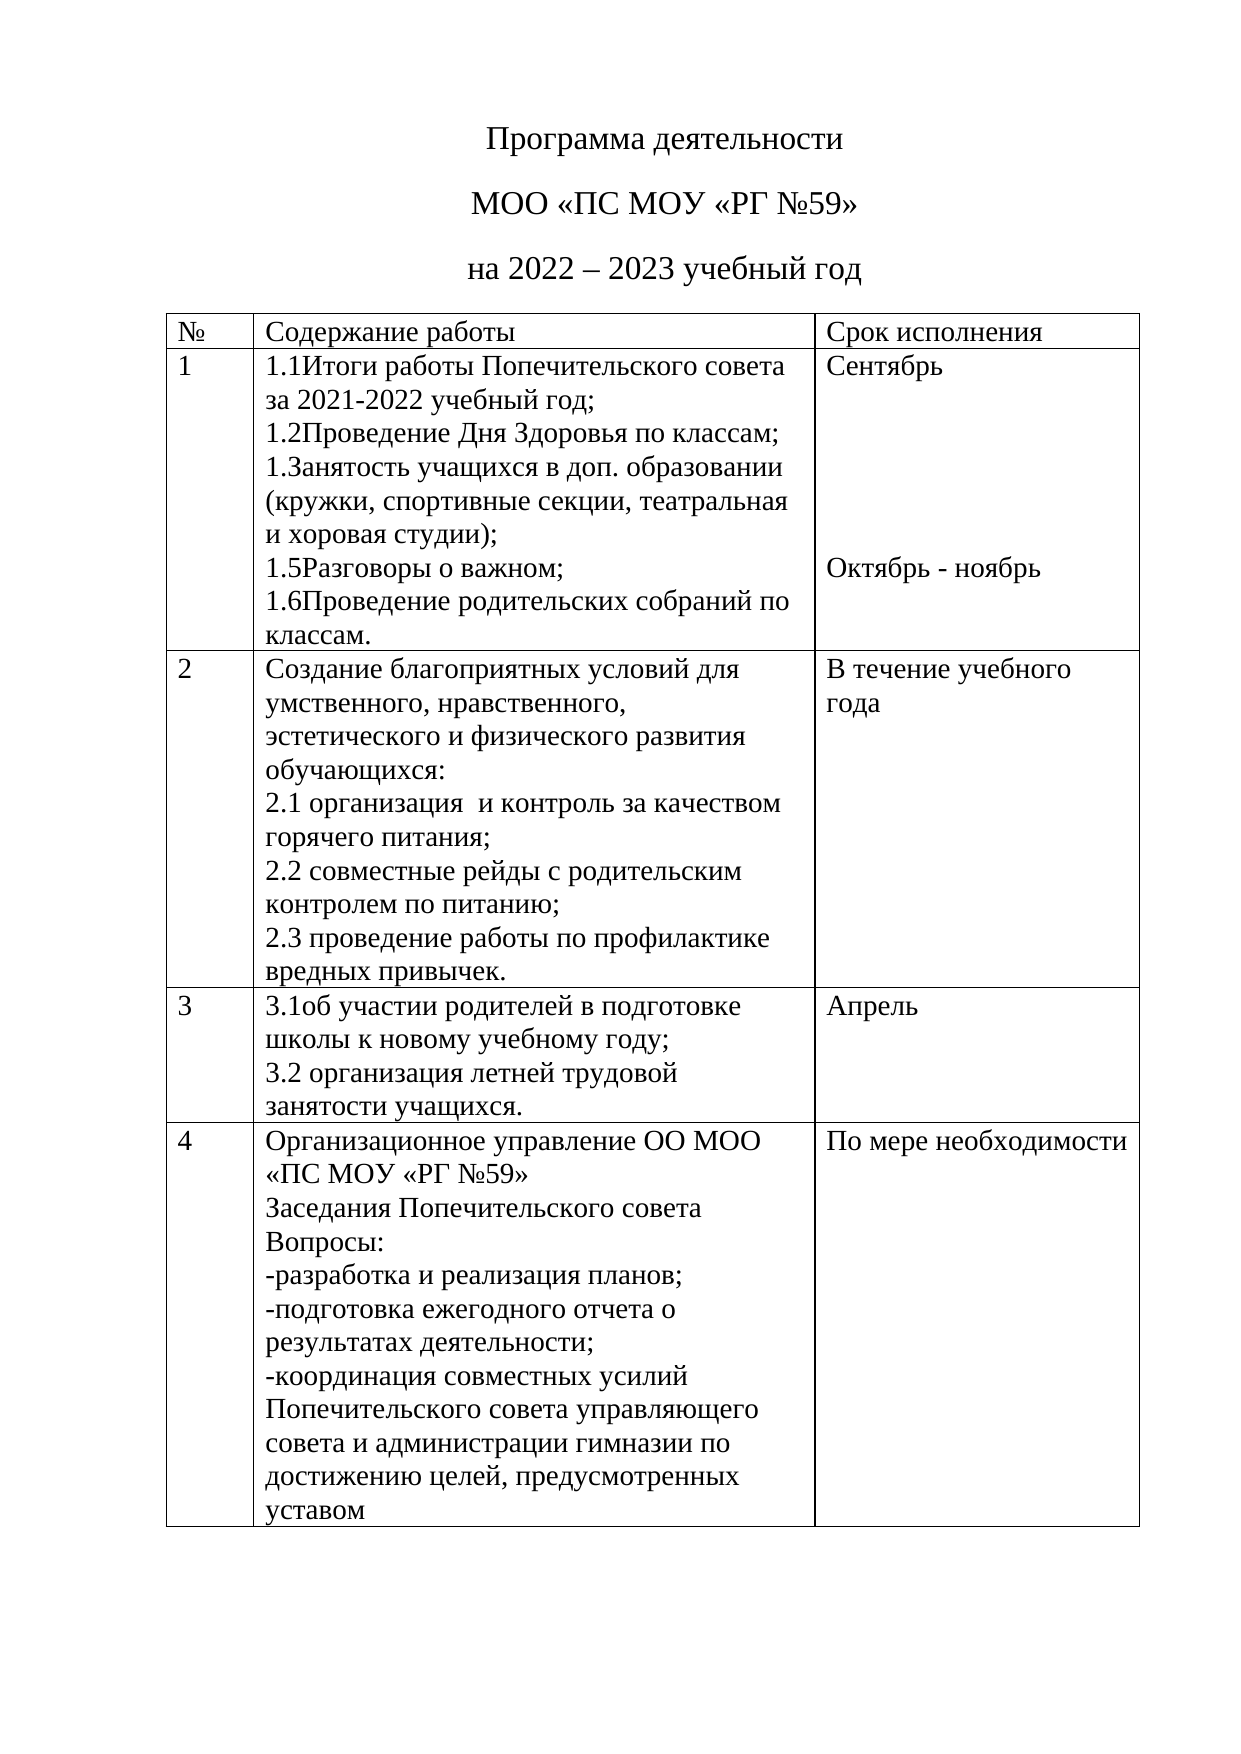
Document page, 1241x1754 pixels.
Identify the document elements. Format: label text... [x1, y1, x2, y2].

text Программа деятельности [177, 118, 1152, 156]
table_cell 3 [167, 988, 253, 1122]
table_header Срок исполнения [816, 314, 1139, 347]
text на 2022 – 2023 учебный год [177, 248, 1152, 286]
table_cell 1.1Итоги работы Попечительского совета за 2021-2022 учебный год; 1.2Проведение Дня Здоровья по классам; 1.Занятость учащихся в доп. образовании (кружки, спортивные секции, театральная и хоровая студии); 1.5Разговоры о важном; 1.6Проведение родительских собраний по классам. [254, 349, 814, 650]
table_cell Сентябрь Октябрь - ноябрь [816, 349, 1139, 650]
table_cell 4 [167, 1123, 253, 1526]
table_cell 3.1об участии родителей в подготовке школы к новому учебному году; 3.2 организация летней трудовой занятости учащихся. [254, 988, 814, 1122]
table_cell Организационное управление ОО МОО «ПС МОУ «РГ №59» Заседания Попечительского совета Вопросы: -разработка и реализация планов; -подготовка ежегодного отчета о результатах деятельности; -координация совместных усилий Попечительского совета управляющего совета и администрации гимназии по достижению целей, предусмотренных уставом [254, 1123, 814, 1526]
table_header № [167, 314, 253, 347]
table_cell Создание благоприятных условий для умственного, нравственного, эстетического и физического развития обучающихся: 2.1 организация и контроль за качеством горячего питания; 2.2 совместные рейды с родительским контролем по питанию; 2.3 проведение работы по профилактике вредных привычек. [254, 651, 814, 987]
table_cell 2 [167, 651, 253, 987]
table_cell В течение учебного года [816, 651, 1139, 987]
text МОО «ПС МОУ «РГ №59» [177, 183, 1152, 221]
table_header Содержание работы [254, 314, 814, 347]
table_cell Апрель [816, 988, 1139, 1122]
table_cell По мере необходимости [816, 1123, 1139, 1526]
table_cell 1 [167, 349, 253, 650]
